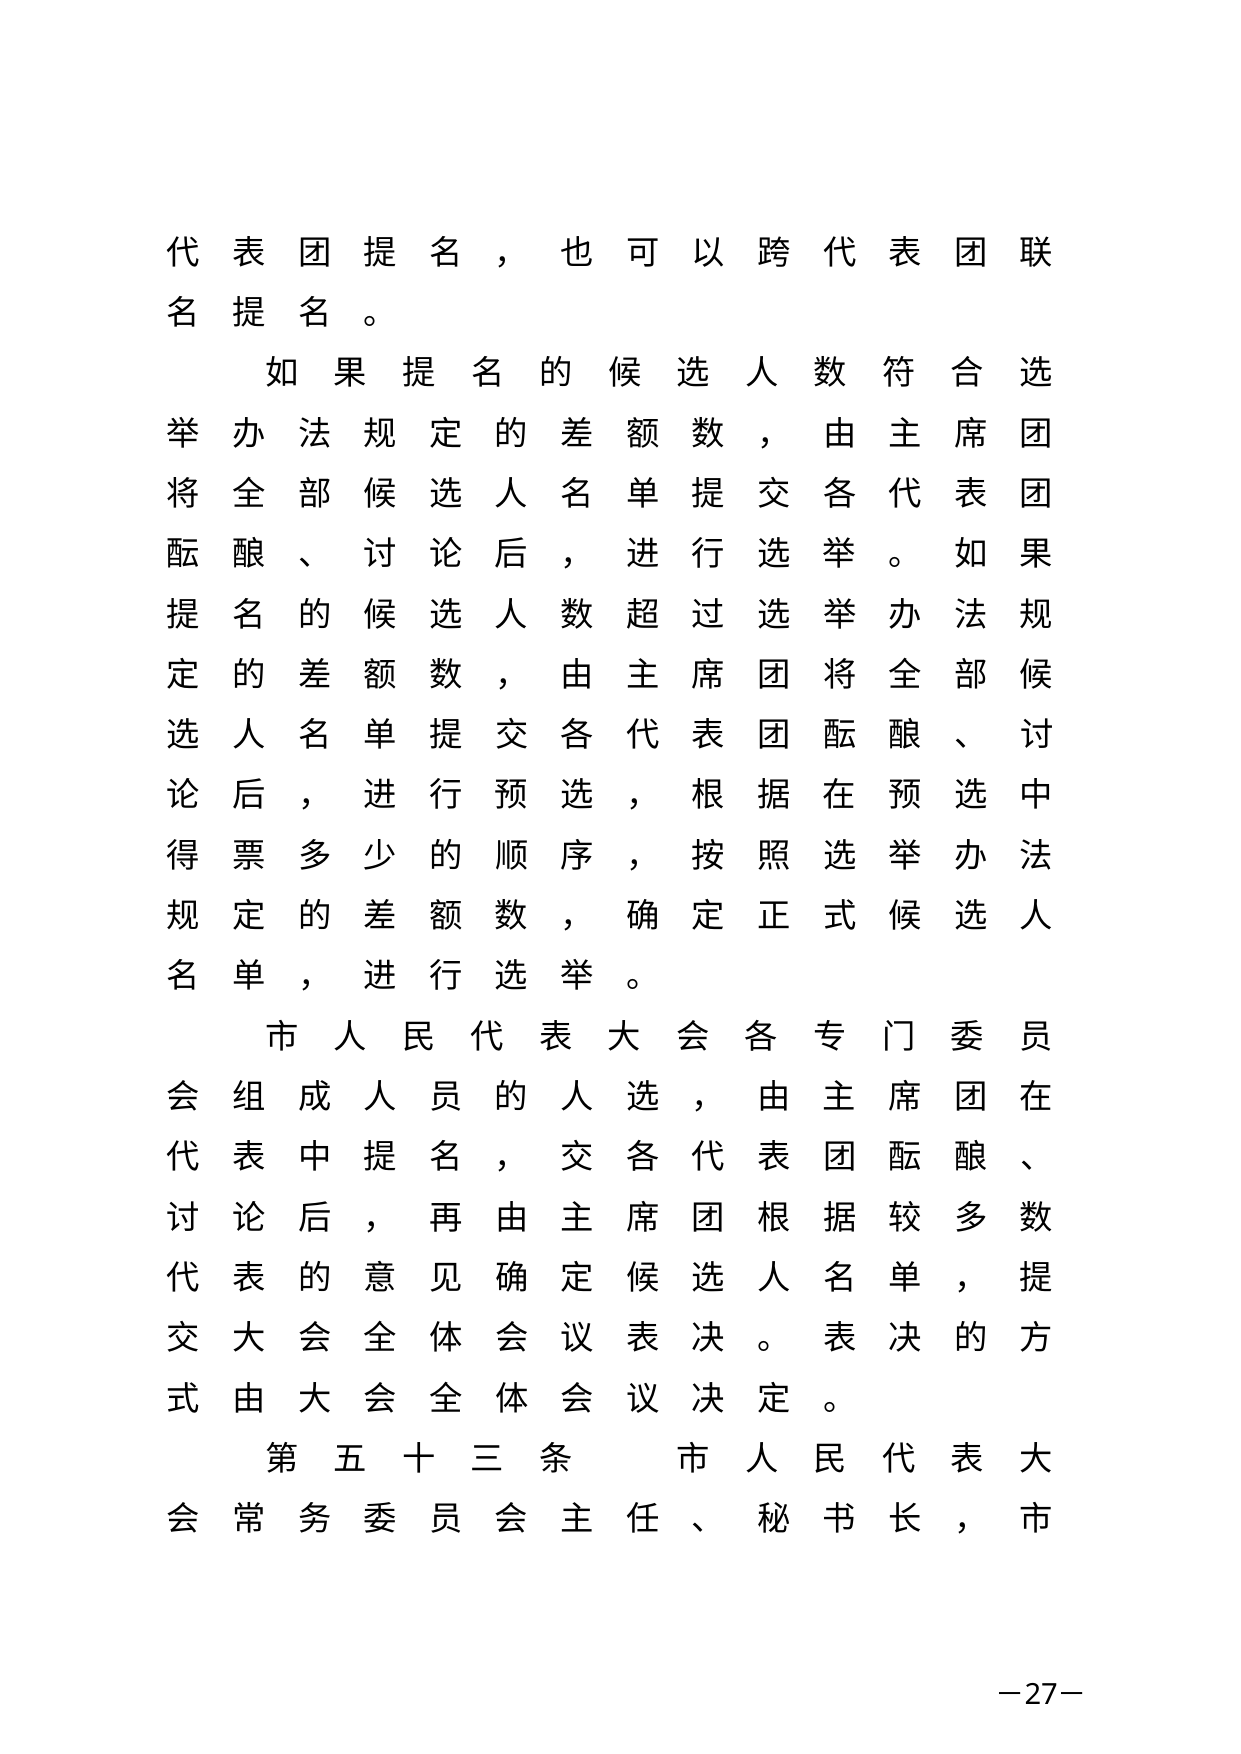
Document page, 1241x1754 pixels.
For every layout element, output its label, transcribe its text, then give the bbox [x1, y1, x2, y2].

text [167, 219, 1085, 340]
text 如果提名的候选人数符合选举办法规定的差额数，由主席团将全部候选人名单提交各代表团酝酿、讨论后，进行选举。如果提名的候选人数超过选举办法规定的差额数，由主席团将全部候选人名单提交各代表团酝酿、讨论后，进行预选，根据在预选中得票多少的顺序，按照选举办法规定的差额数，确定正式候选人名单，进行选举。 [167, 340, 1085, 1003]
text 市人民代表大会各专门委员会组成人员的人选，由主席团在代表中提名，交各代表团酝酿、讨论后，再由主席团根据较多数代表的意见确定候选人名单，提交大会全体会议表决。表决的方式由大会全体会议决定。 [167, 1003, 1085, 1426]
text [167, 1426, 1085, 1546]
